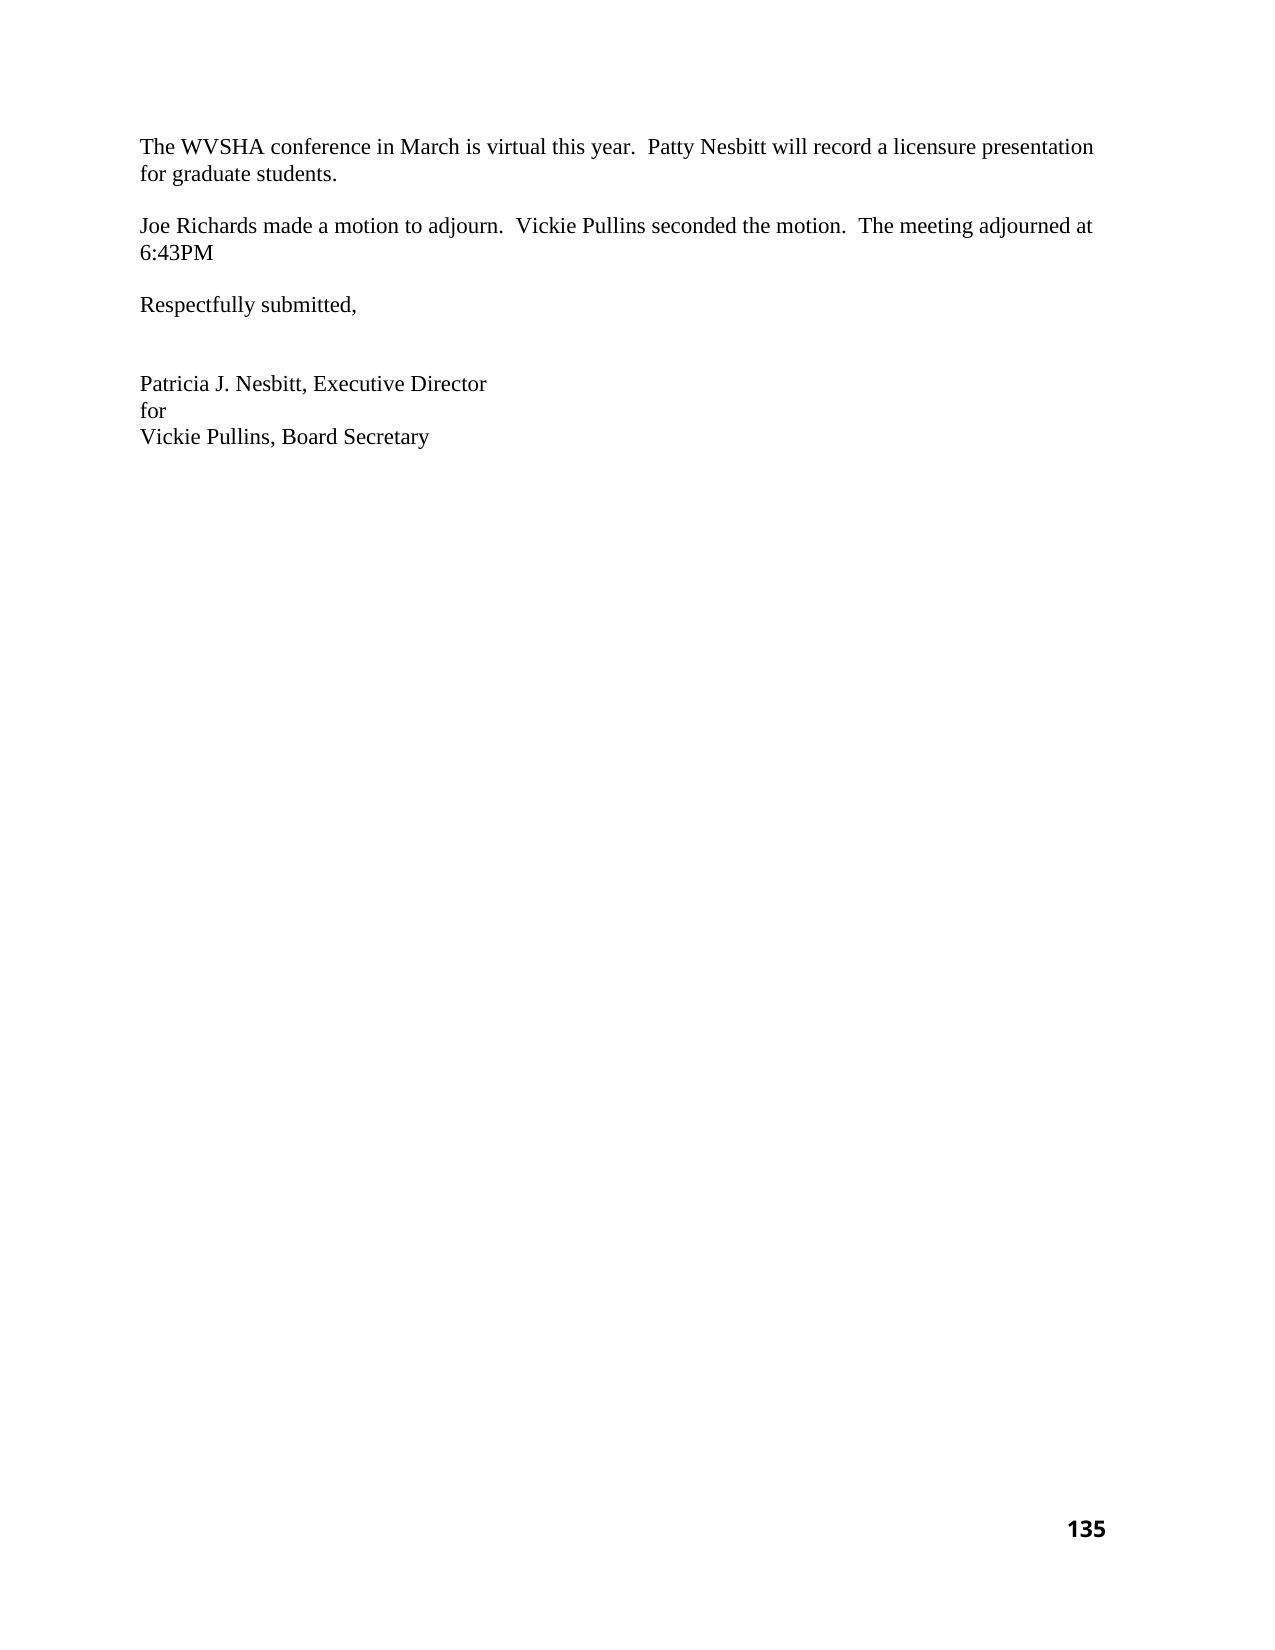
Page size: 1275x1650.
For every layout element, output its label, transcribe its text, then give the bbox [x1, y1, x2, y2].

text for [139, 397, 1121, 423]
text Joe Richards made a motion to adjourn. Vickie Pullins seconded the motion. The meeting adjourned at 6:43PM [139, 212, 1121, 265]
text Vickie Pullins, Board Secretary [139, 423, 1121, 449]
text Respectfully submitted, [139, 291, 1121, 318]
text Patricia J. Nesbitt, Executive Director [139, 371, 1121, 397]
text The WVSHA conference in March is virtual this year. Patty Nesbitt will record a licensure presentation for graduate students. [139, 133, 1121, 186]
